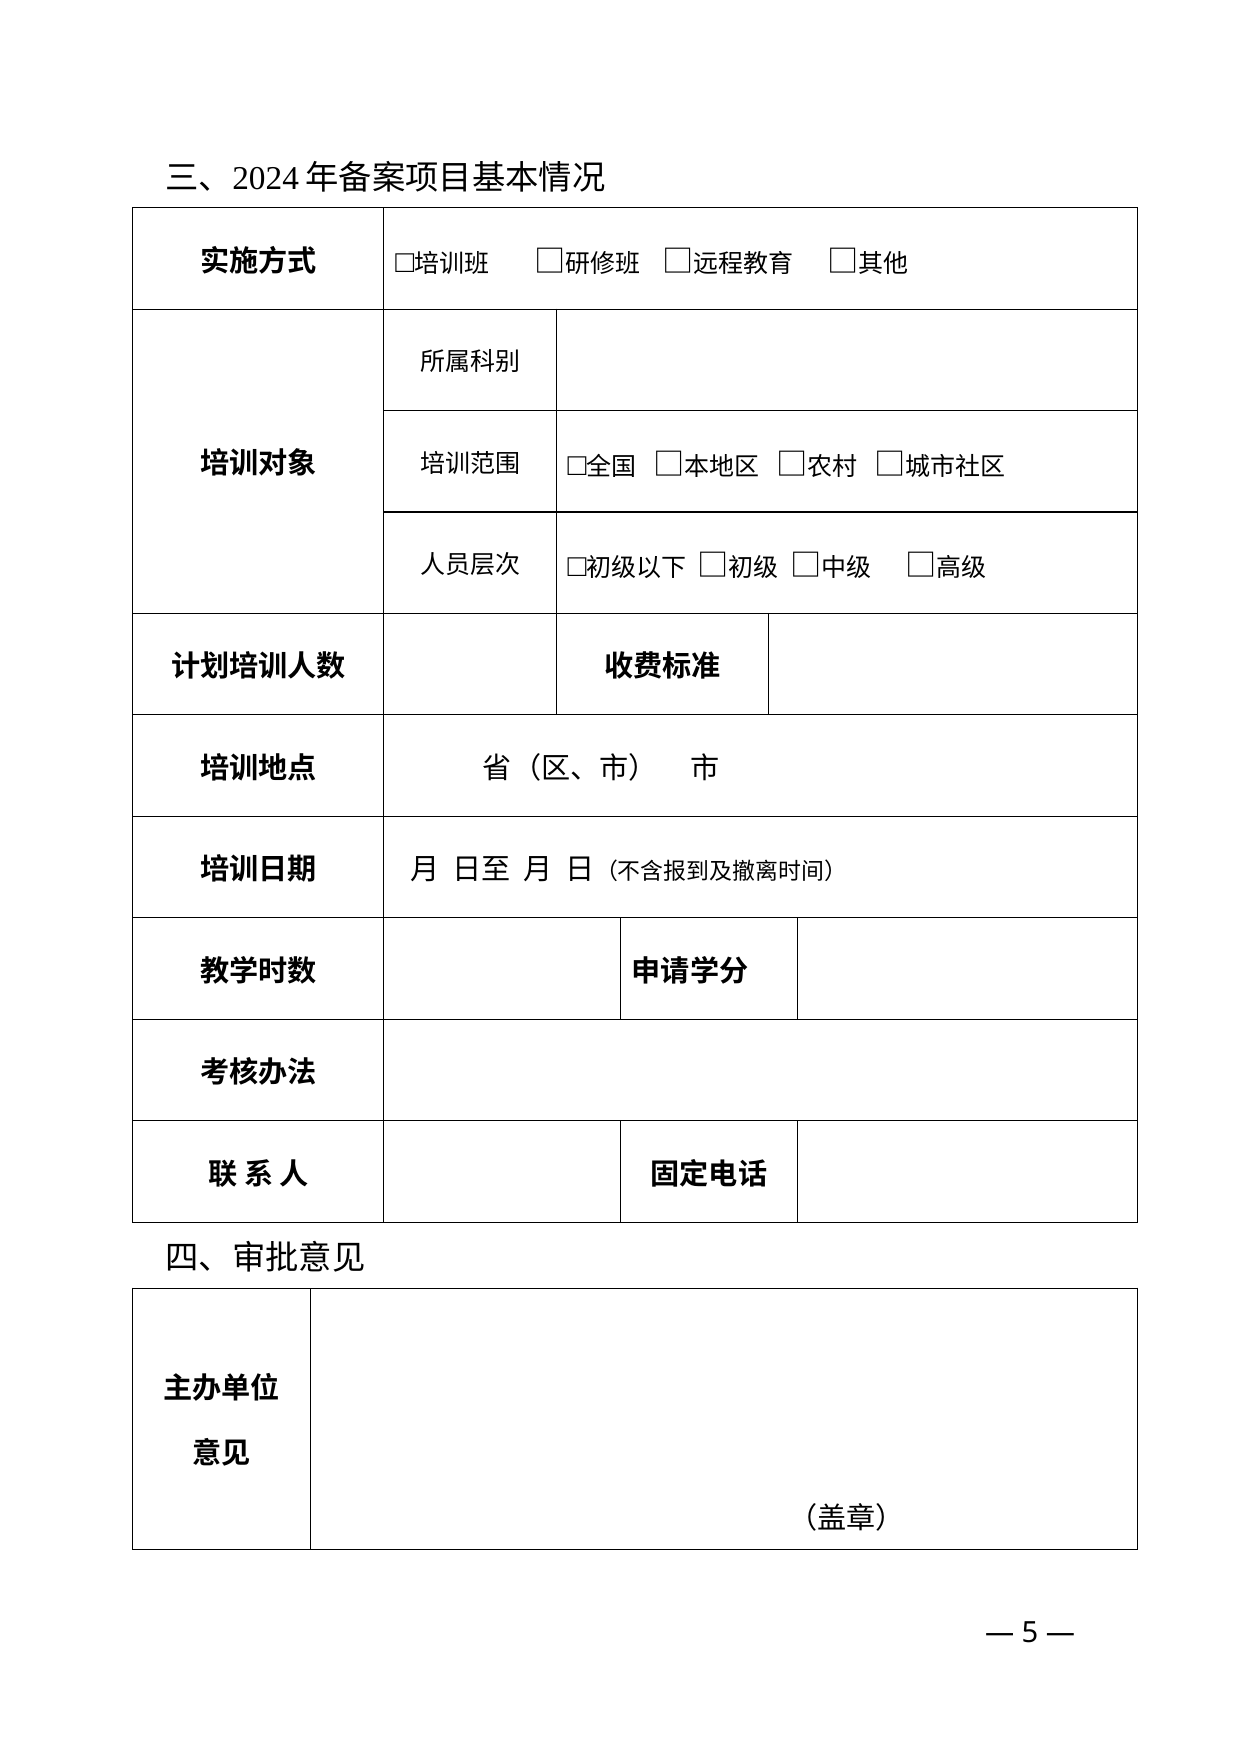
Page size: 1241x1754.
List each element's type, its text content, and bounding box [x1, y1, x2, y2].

text 四、审批意见 [165, 1223, 1075, 1288]
table_cell [384, 918, 620, 1019]
table_cell [384, 614, 556, 714]
table_cell [384, 1020, 1137, 1120]
table_cell [798, 1121, 1137, 1222]
table_cell 培训地点 [133, 715, 383, 816]
table_cell □初级以下 □初级 □中级 □高级 [557, 513, 1137, 613]
table_cell [798, 918, 1137, 1019]
table_cell 培训范围 [384, 411, 556, 511]
table_header 主办单位 意见 [133, 1289, 310, 1549]
table_cell 培训日期 [133, 817, 383, 917]
table_cell 培训对象 [133, 310, 383, 613]
table_cell [769, 614, 1137, 714]
table_cell 考核办法 [133, 1020, 383, 1120]
table_cell 教学时数 [133, 918, 383, 1019]
table_cell 联 系 人 [133, 1121, 383, 1222]
table_cell [557, 310, 1137, 410]
table_cell 省（区、市） 市 [384, 715, 1137, 816]
table_cell 申请学分 [621, 918, 797, 1019]
table_cell 计划培训人数 [133, 614, 383, 714]
table_cell 月 日至 月 日（不含报到及撤离时间） [384, 817, 1137, 917]
table_cell 人员层次 [384, 513, 556, 613]
table_cell 所属科别 [384, 310, 556, 410]
table_header □培训班 □研修班 □远程教育 □其他 [384, 208, 1137, 308]
text 三、2024年备案项目基本情况 [165, 142, 1075, 207]
table_cell □全国 □本地区 □农村 □城市社区 [557, 411, 1137, 511]
table_cell 固定电话 [621, 1121, 797, 1222]
table_cell 收费标准 [557, 614, 768, 714]
table_header （盖章） 年 月 日 [311, 1289, 1137, 1549]
table_header 实施方式 [133, 208, 383, 308]
table_cell [384, 1121, 620, 1222]
